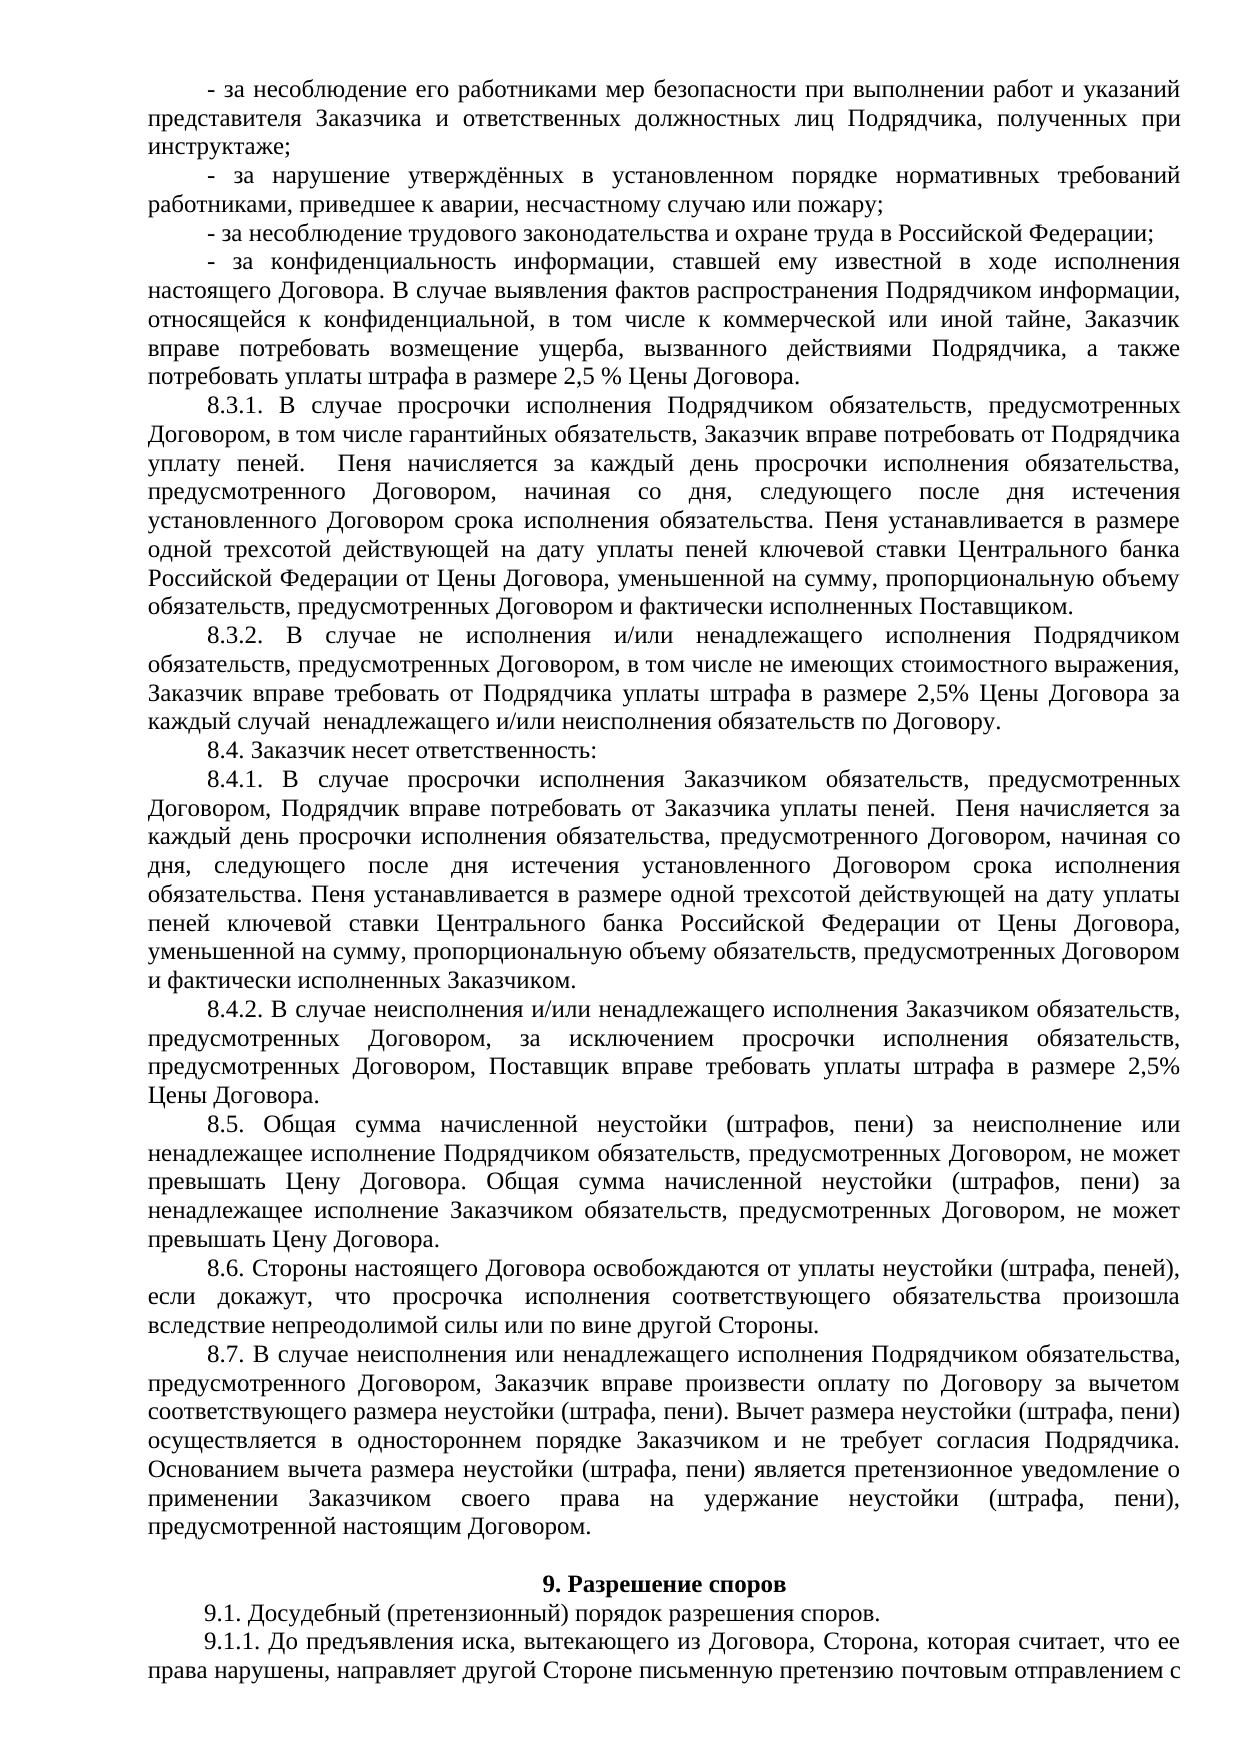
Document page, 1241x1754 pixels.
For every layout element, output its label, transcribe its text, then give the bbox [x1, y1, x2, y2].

text - за нарушение утверждённых в установленном порядке нормативных требований работниками, приведшее к аварии, несчастному случаю или пожару; [148, 160, 1182, 218]
text 9. Разрешение споров [148, 1569, 1181, 1598]
text 8.7. В случае неисполнения или ненадлежащего исполнения Подрядчиком обязательства, предусмотренного Договором, Заказчик вправе произвести оплату по Договору за вычетом соответствующего размера неустойки (штрафа, пени). Вычет размера неустойки (штрафа, пени) осуществляется в одностороннем порядке Заказчиком и не требует согласия Подрядчика. Основанием вычета размера неустойки (штрафа, пени) является претензионное уведомление о применении Заказчиком своего права на удержание неустойки (штрафа, пени), предусмотренной настоящим Договором. [148, 1339, 1181, 1540]
text 8.3.1. В случае просрочки исполнения Подрядчиком обязательств, предусмотренных Договором, в том числе гарантийных обязательств, Заказчик вправе потребовать от Подрядчика уплату пеней. Пеня начисляется за каждый день просрочки исполнения обязательства, предусмотренного Договором, начиная со дня, следующего после дня истечения установленного Договором срока исполнения обязательства. Пеня устанавливается в размере одной трехсотой действующей на дату уплаты пеней ключевой ставки Центрального банка Российской Федерации от Цены Договора, уменьшенной на сумму, пропорциональную объему обязательств, предусмотренных Договором и фактически исполненных Поставщиком. [148, 390, 1181, 620]
text - за несоблюдение его работниками мер безопасности при выполнении работ и указаний представителя Заказчика и ответственных должностных лиц Подрядчика, полученных при инструктаже; [148, 74, 1182, 160]
text 8.4. Заказчик несет ответственность: [148, 735, 1181, 764]
text - за несоблюдение трудового законодательства и охране труда в Российской Федерации; [148, 218, 1182, 246]
text 9.1. Досудебный (претензионный) порядок разрешения споров. [148, 1598, 1181, 1626]
text 8.5. Общая сумма начисленной неустойки (штрафов, пени) за неисполнение или ненадлежащее исполнение Подрядчиком обязательств, предусмотренных Договором, не может превышать Цену Договора. Общая сумма начисленной неустойки (штрафов, пени) за ненадлежащее исполнение Заказчиком обязательств, предусмотренных Договором, не может превышать Цену Договора. [148, 1109, 1181, 1253]
text 8.4.2. В случае неисполнения и/или ненадлежащего исполнения Заказчиком обязательств, предусмотренных Договором, за исключением просрочки исполнения обязательств, предусмотренных Договором, Поставщик вправе требовать уплаты штрафа в размере 2,5% Цены Договора. [148, 994, 1181, 1109]
text 8.3.2. В случае не исполнения и/или ненадлежащего исполнения Подрядчиком обязательств, предусмотренных Договором, в том числе не имеющих стоимостного выражения, Заказчик вправе требовать от Подрядчика уплаты штрафа в размере 2,5% Цены Договора за каждый случай ненадлежащего и/или неисполнения обязательств по Договору. [148, 620, 1181, 735]
text 8.6. Стороны настоящего Договора освобождаются от уплаты неустойки (штрафа, пеней), если докажут, что просрочка исполнения соответствующего обязательства произошла вследствие непреодолимой силы или по вине другой Стороны. [148, 1253, 1181, 1339]
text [148, 1626, 1181, 1684]
text 8.4.1. В случае просрочки исполнения Заказчиком обязательств, предусмотренных Договором, Подрядчик вправе потребовать от Заказчика уплаты пеней. Пеня начисляется за каждый день просрочки исполнения обязательства, предусмотренного Договором, начиная со дня, следующего после дня истечения установленного Договором срока исполнения обязательства. Пеня устанавливается в размере одной трехсотой действующей на дату уплаты пеней ключевой ставки Центрального банка Российской Федерации от Цены Договора, уменьшенной на сумму, пропорциональную объему обязательств, предусмотренных Договором и фактически исполненных Заказчиком. [148, 764, 1181, 994]
text - за конфиденциальность информации, ставшей ему известной в ходе исполнения настоящего Договора. В случае выявления фактов распространения Подрядчиком информации, относящейся к конфиденциальной, в том числе к коммерческой или иной тайне, Заказчик вправе потребовать возмещение ущерба, вызванного действиями Подрядчика, а также потребовать уплаты штрафа в размере 2,5 % Цены Договора. [148, 246, 1181, 390]
